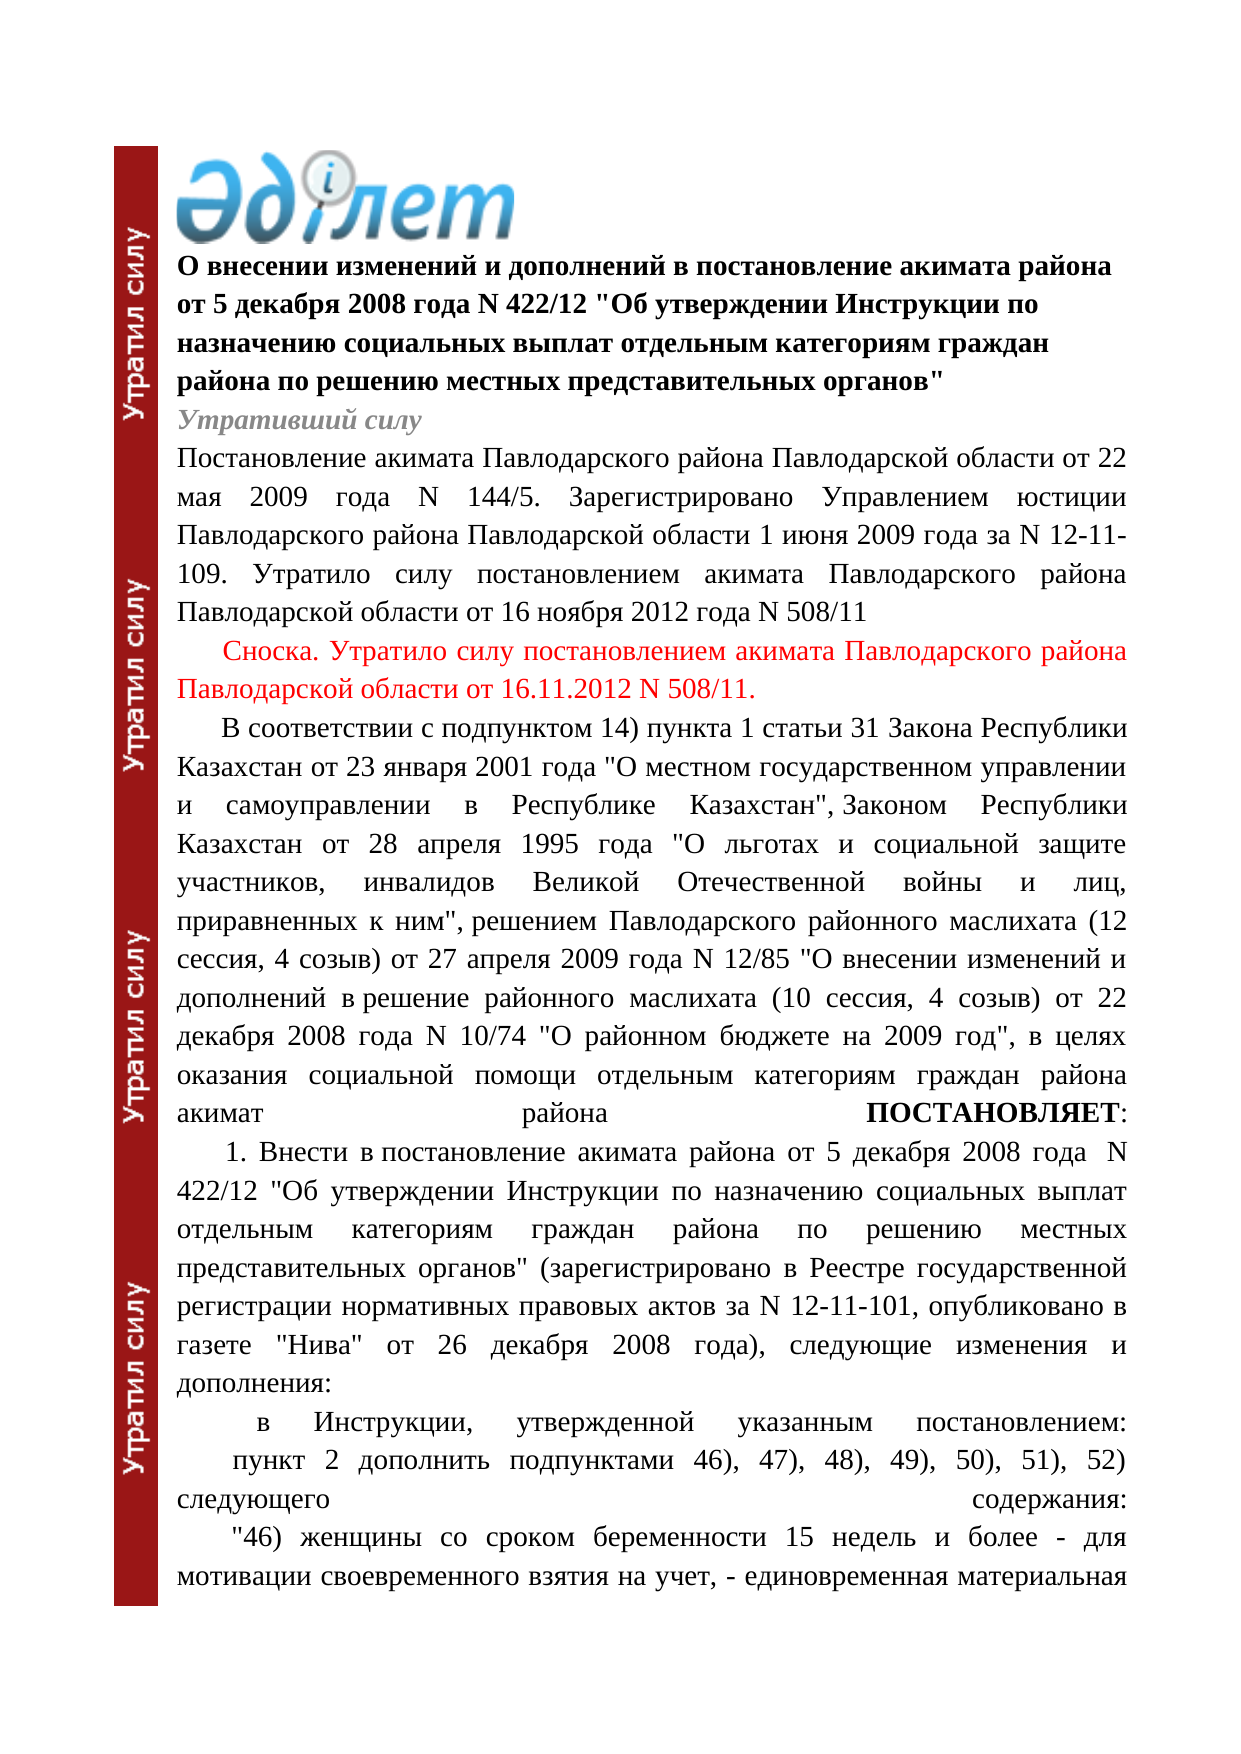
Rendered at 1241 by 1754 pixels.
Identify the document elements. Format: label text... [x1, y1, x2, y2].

picture [114, 397, 158, 402]
text Сноска. Утратило силу постановлением акимата Павлодарского района Павлодарской области от 16.11.2012 N 508/11. [112, 633, 1128, 705]
text О внесении изменений и дополнений в постановление акимата района от 5 декабря 2008 года N 422/12 "Об утверждении Инструкции по назначению социальных выплат отдельным категориям граждан района по решению местных представительных органов" [112, 248, 1128, 397]
picture [114, 435, 158, 440]
picture [114, 628, 158, 633]
text Постановление акимата Павлодарского района Павлодарской области от 22 мая 2009 года N 144/5. Зарегистрировано Управлением юстиции Павлодарского района Павлодарской области 1 июня 2009 года за N 12-11-109. Утратило силу постановлением акимата Павлодарского района Павлодарской области от 16 ноября 2012 года N 508/11 [112, 440, 1128, 628]
picture [114, 705, 158, 710]
text Утративший силу [112, 402, 1128, 435]
picture [114, 146, 158, 248]
picture [176, 150, 515, 244]
picture [114, 1592, 158, 1606]
